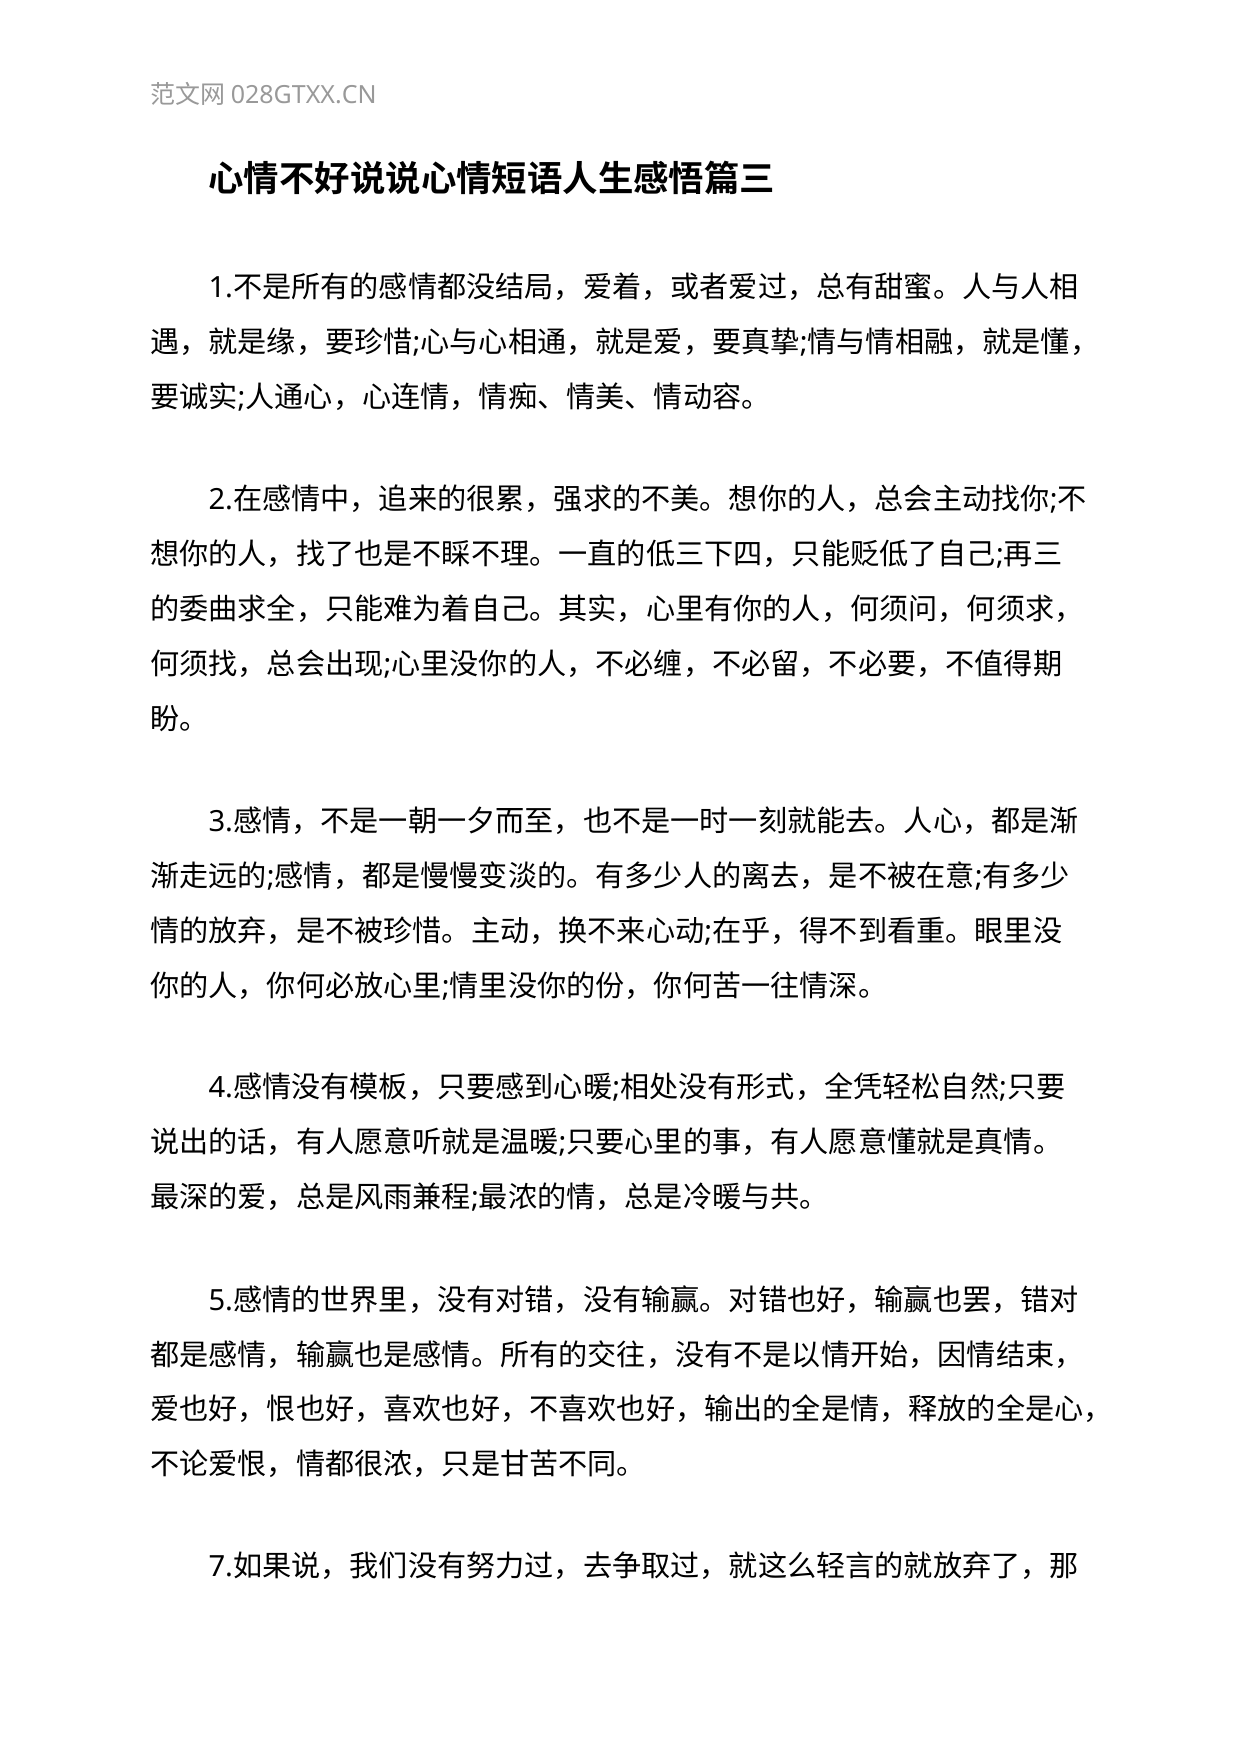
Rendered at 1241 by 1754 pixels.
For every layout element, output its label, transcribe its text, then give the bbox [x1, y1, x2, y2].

text 3.感情，不是一朝一夕而至，也不是一时一刻就能去。人心，都是渐渐走远的;感情，都是慢慢变淡的。有多少人的离去，是不被在意;有多少情的放弃，是不被珍惜。主动，换不来心动;在乎，得不到看重。眼里没你的人，你何必放心里;情里没你的份，你何苦一往情深。 [150, 797, 1090, 1004]
text 1.不是所有的感情都没结局，爱着，或者爱过，总有甜蜜。人与人相遇，就是缘，要珍惜;心与心相通，就是爱，要真挚;情与情相融，就是懂，要诚实;人通心，心连情，情痴、情美、情动容。 [150, 263, 1090, 416]
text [150, 1543, 1090, 1585]
text 4.感情没有模板，只要感到心暖;相处没有形式，全凭轻松自然;只要说出的话，有人愿意听就是温暖;只要心里的事，有人愿意懂就是真情。最深的爱，总是风雨兼程;最浓的情，总是冷暖与共。 [150, 1064, 1090, 1216]
text 心情不好说说心情短语人生感悟篇三 [150, 150, 1090, 201]
text 2.在感情中，追来的很累，强求的不美。想你的人，总会主动找你;不想你的人，找了也是不睬不理。一直的低三下四，只能贬低了自己;再三的委曲求全，只能难为着自己。其实，心里有你的人，何须问，何须求，何须找，总会出现;心里没你的人，不必缠，不必留，不必要，不值得期盼。 [150, 475, 1090, 738]
text 5.感情的世界里，没有对错，没有输赢。对错也好，输赢也罢，错对都是感情，输赢也是感情。所有的交往，没有不是以情开始，因情结束，爱也好，恨也好，喜欢也好，不喜欢也好，输出的全是情，释放的全是心，不论爱恨，情都很浓，只是甘苦不同。 [150, 1276, 1090, 1483]
